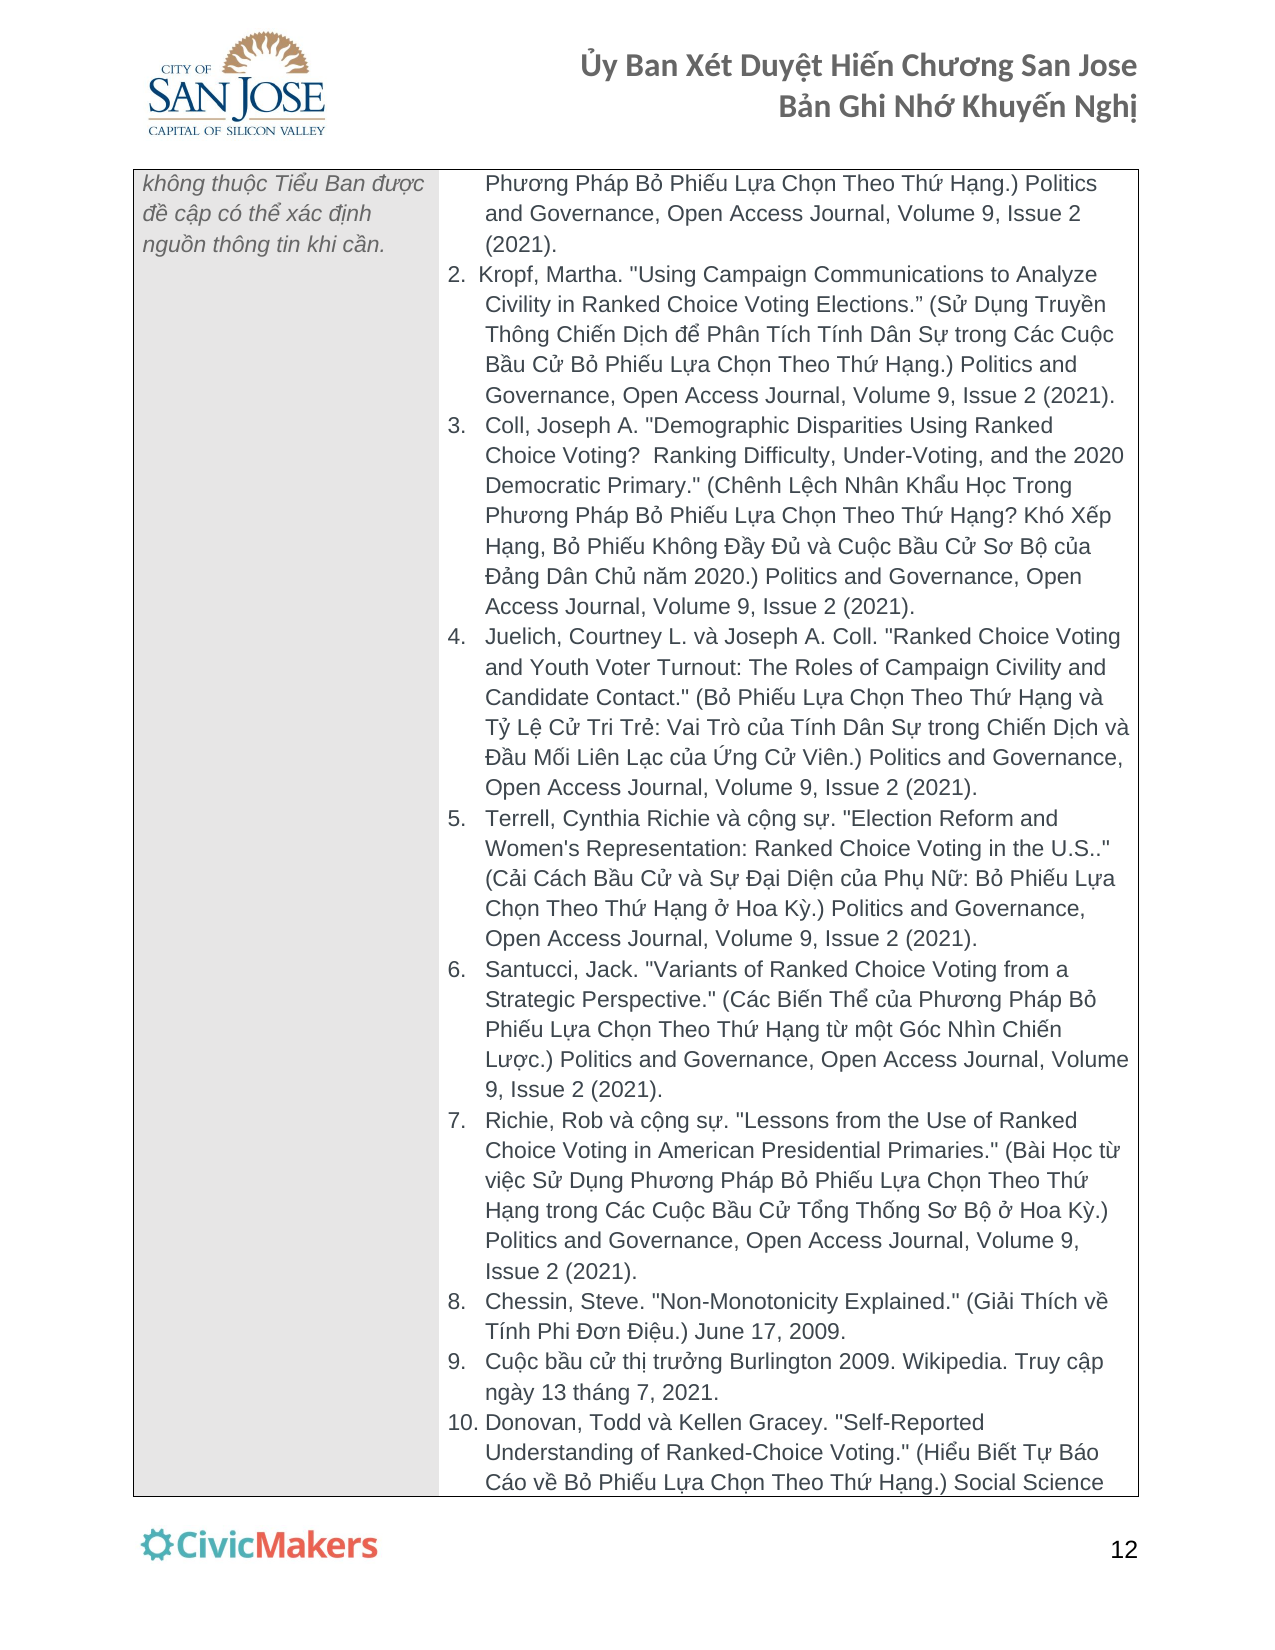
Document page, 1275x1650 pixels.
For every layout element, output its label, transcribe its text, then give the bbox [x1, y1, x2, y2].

table_header Danh sách các trích dẫn Tất cả dữ liệu phải được trích dẫn để các Ủy Viên không thuộc Tiểu Ban được đề cập có thể xác định nguồn thông tin khi cần. [134, 170, 439, 1496]
picture [135, 28, 332, 141]
picture [135, 1525, 383, 1564]
